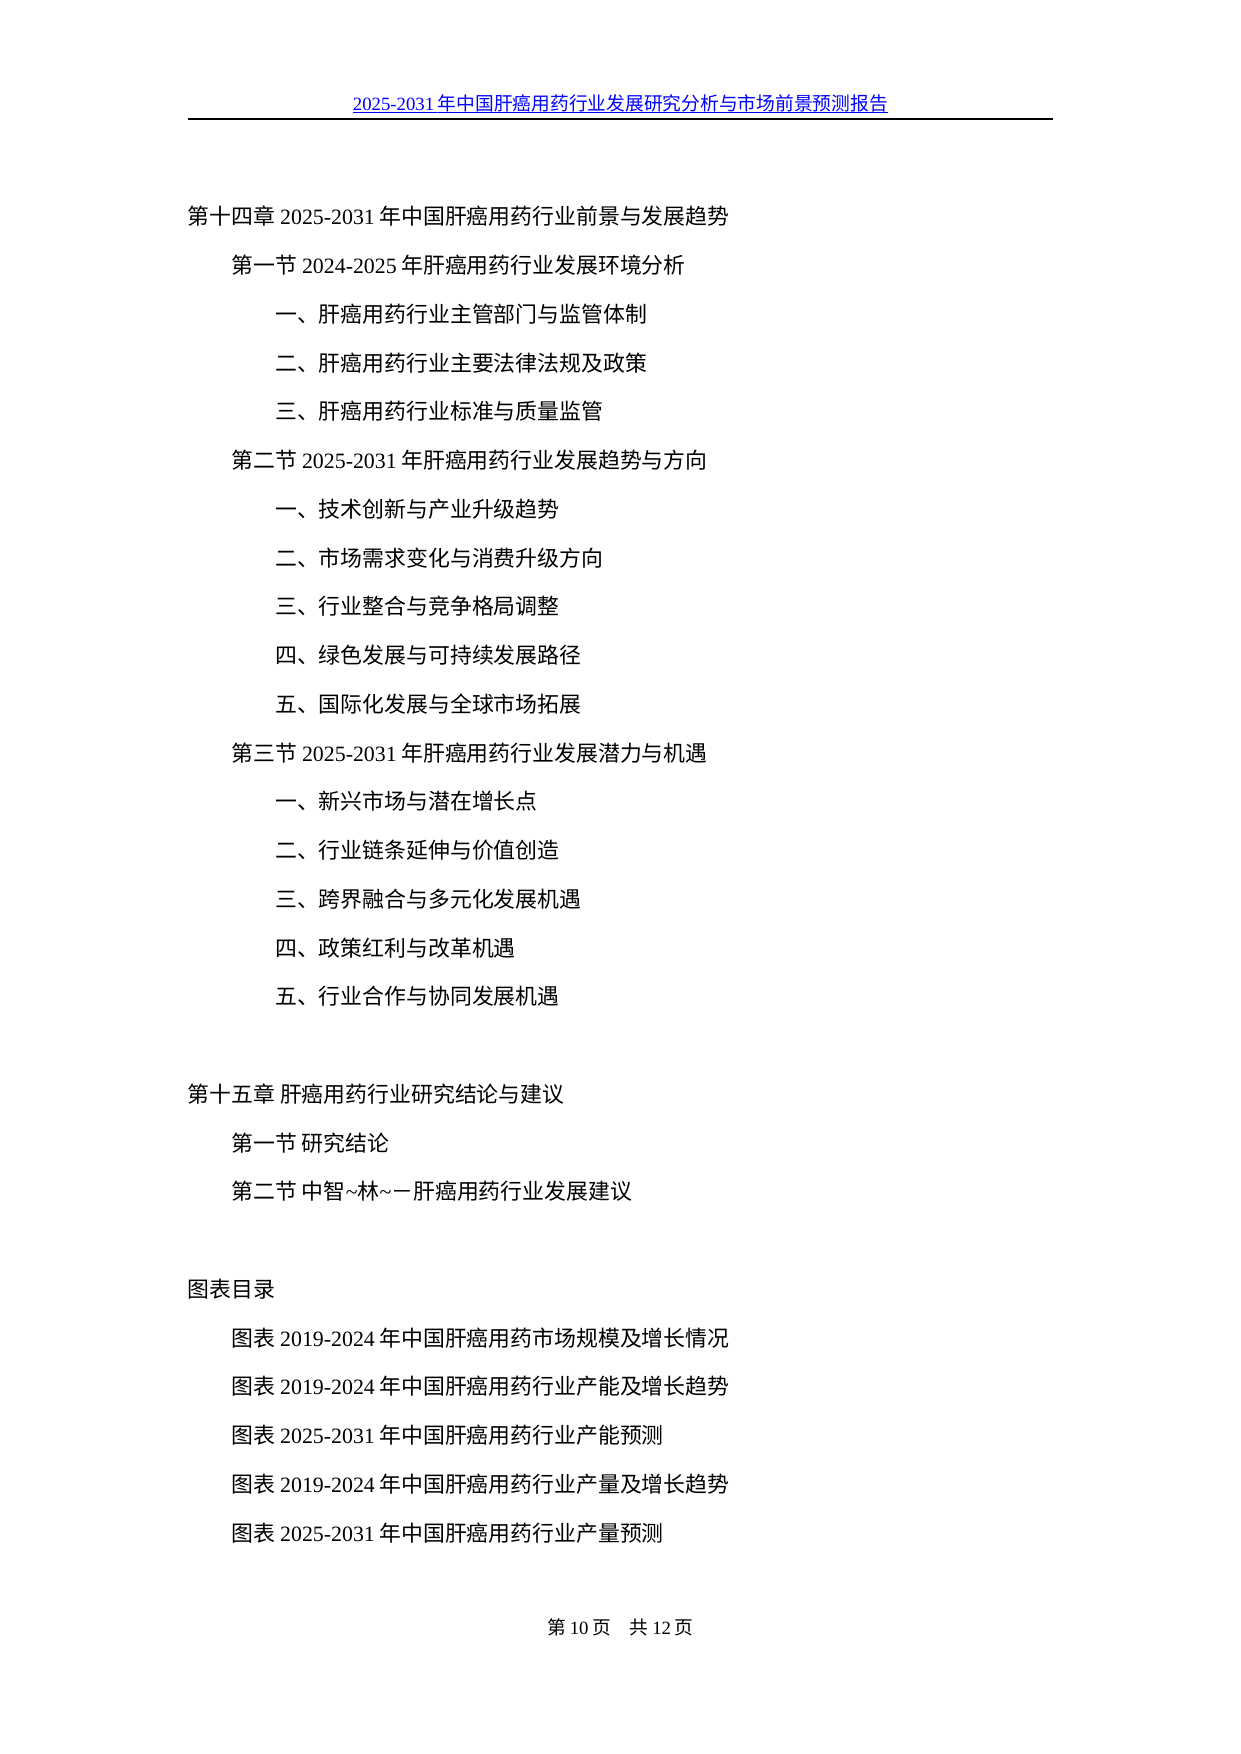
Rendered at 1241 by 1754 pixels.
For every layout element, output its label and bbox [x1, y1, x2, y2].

text [187, 150, 1053, 1548]
